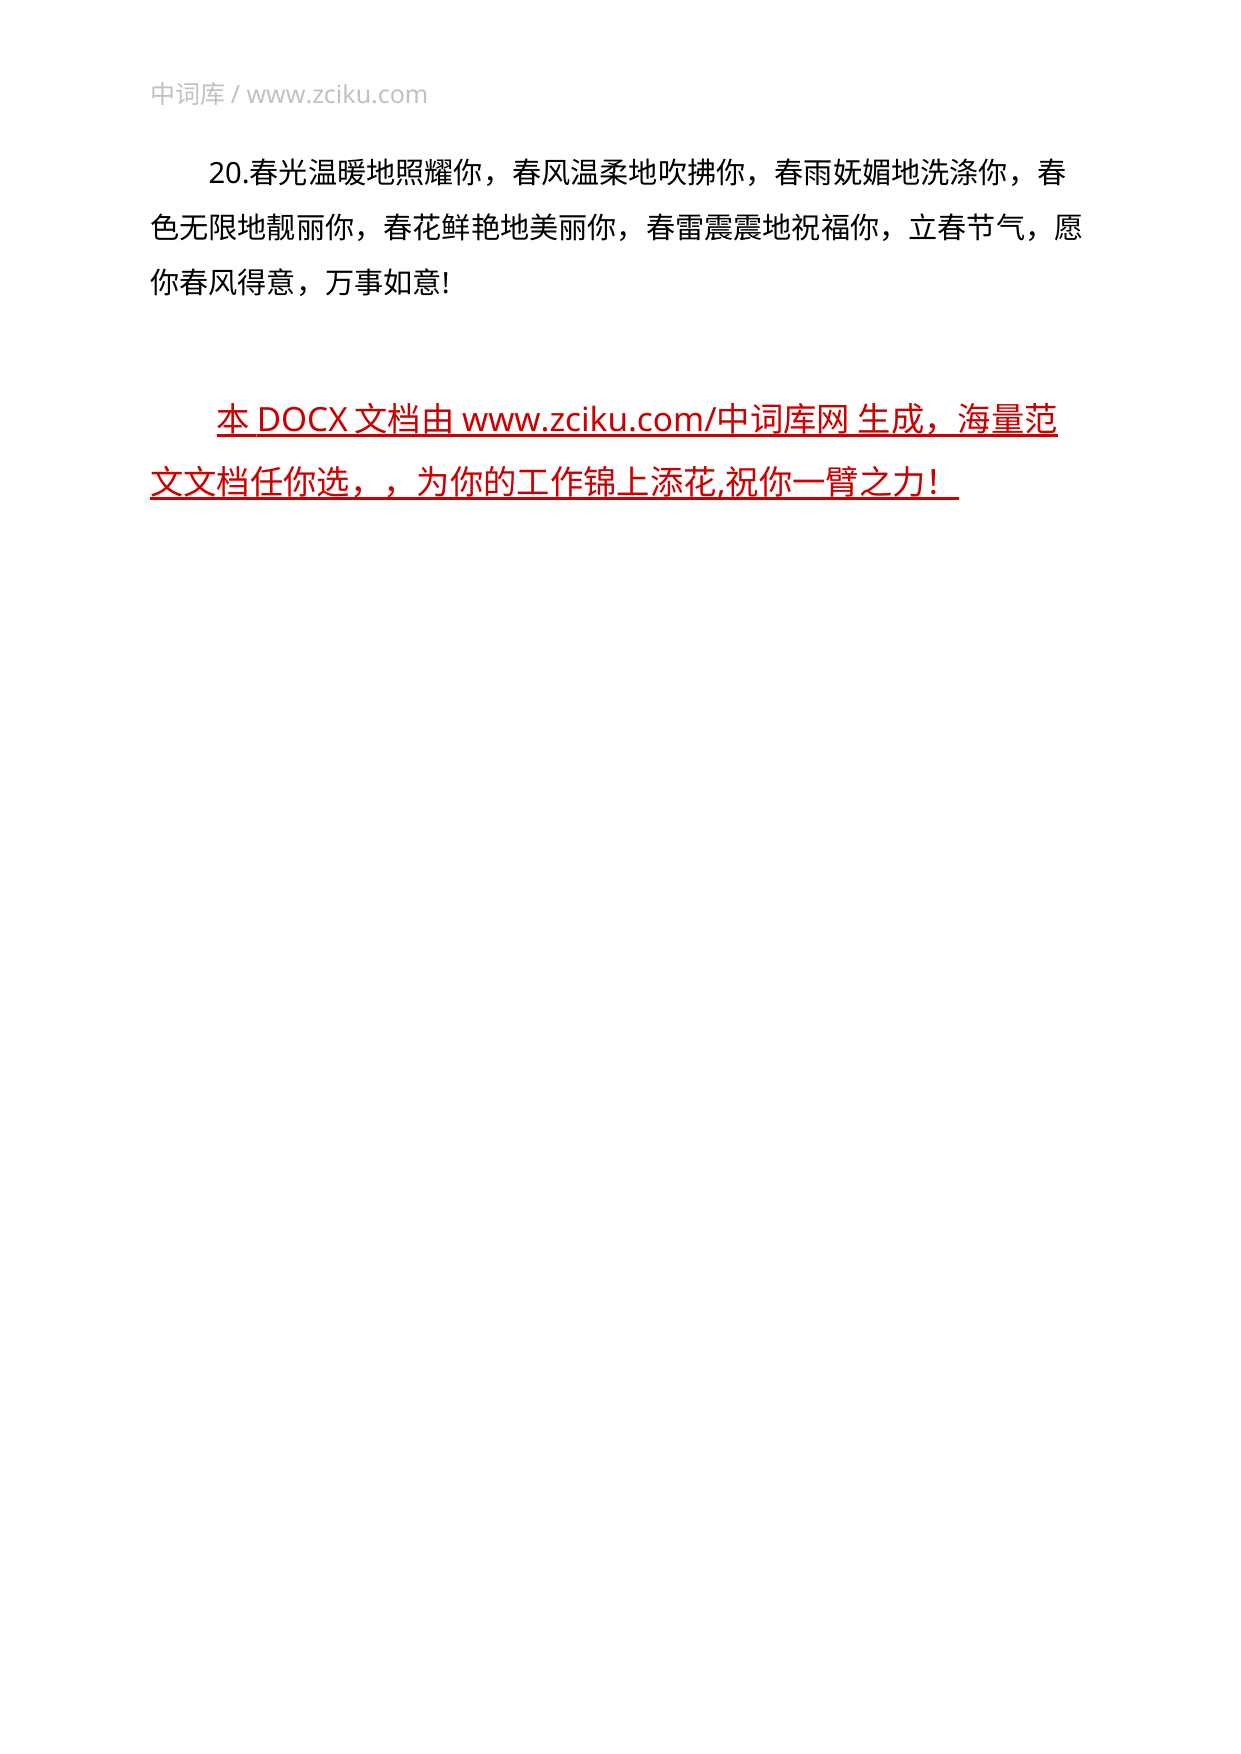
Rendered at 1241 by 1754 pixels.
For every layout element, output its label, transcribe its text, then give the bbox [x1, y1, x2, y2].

text 本DOCX文档由 www.zciku.com/中词库网 生成，海量范文文档任你选，，为你的工作锦上添花,祝你一臂之力！ [150, 393, 1090, 504]
text 20.春光温暖地照耀你，春风温柔地吹拂你，春雨妩媚地洗涤你，春色无限地靓丽你，春花鲜艳地美丽你，春雷震震地祝福你，立春节气，愿你春风得意，万事如意! [150, 150, 1090, 302]
